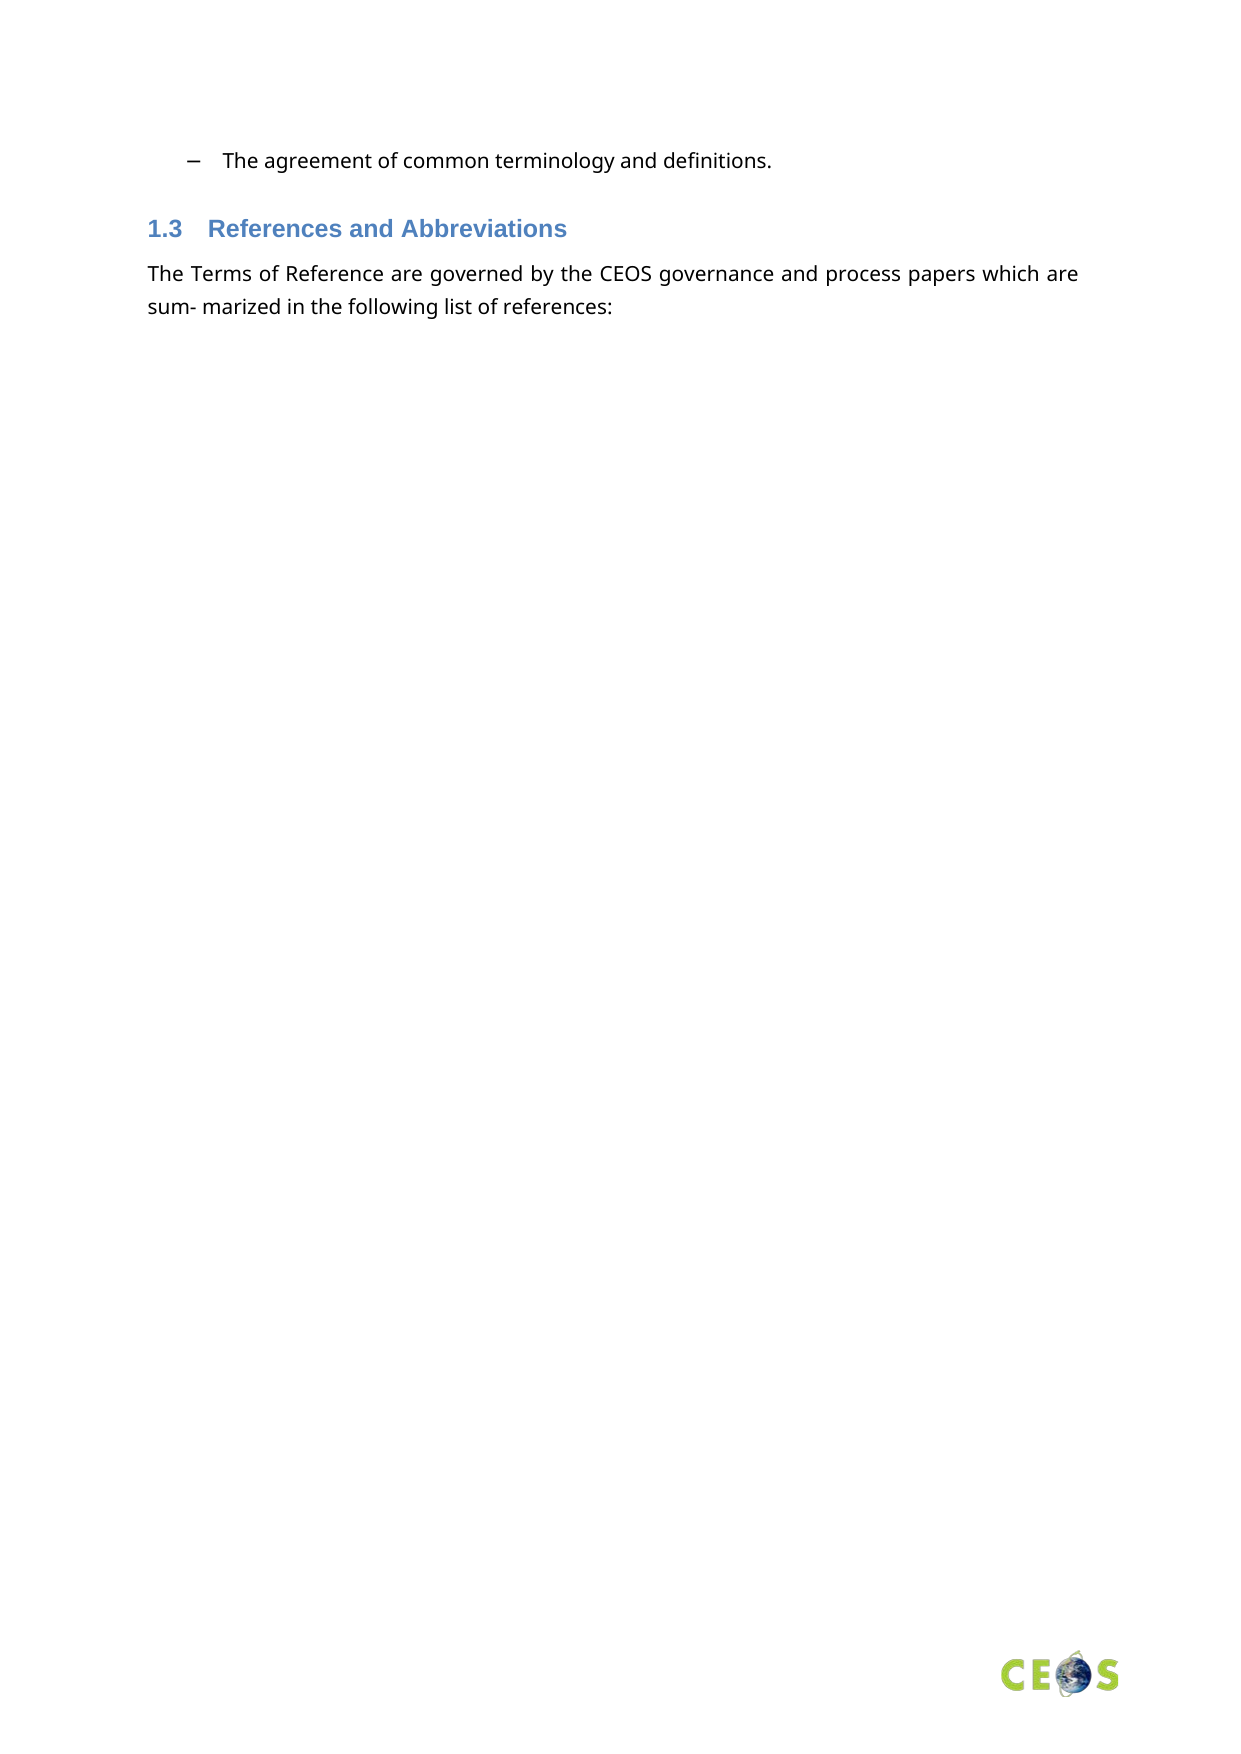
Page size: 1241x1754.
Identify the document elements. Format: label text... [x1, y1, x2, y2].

subtitle References and Abbreviations [147, 214, 1148, 242]
text The Terms of Reference are governed by the CEOS governance and process papers which are sum- marized in the following list of references: [147, 259, 1080, 320]
list The agreement of common terminology and definitions. [185, 137, 1148, 180]
picture [1001, 1650, 1119, 1697]
